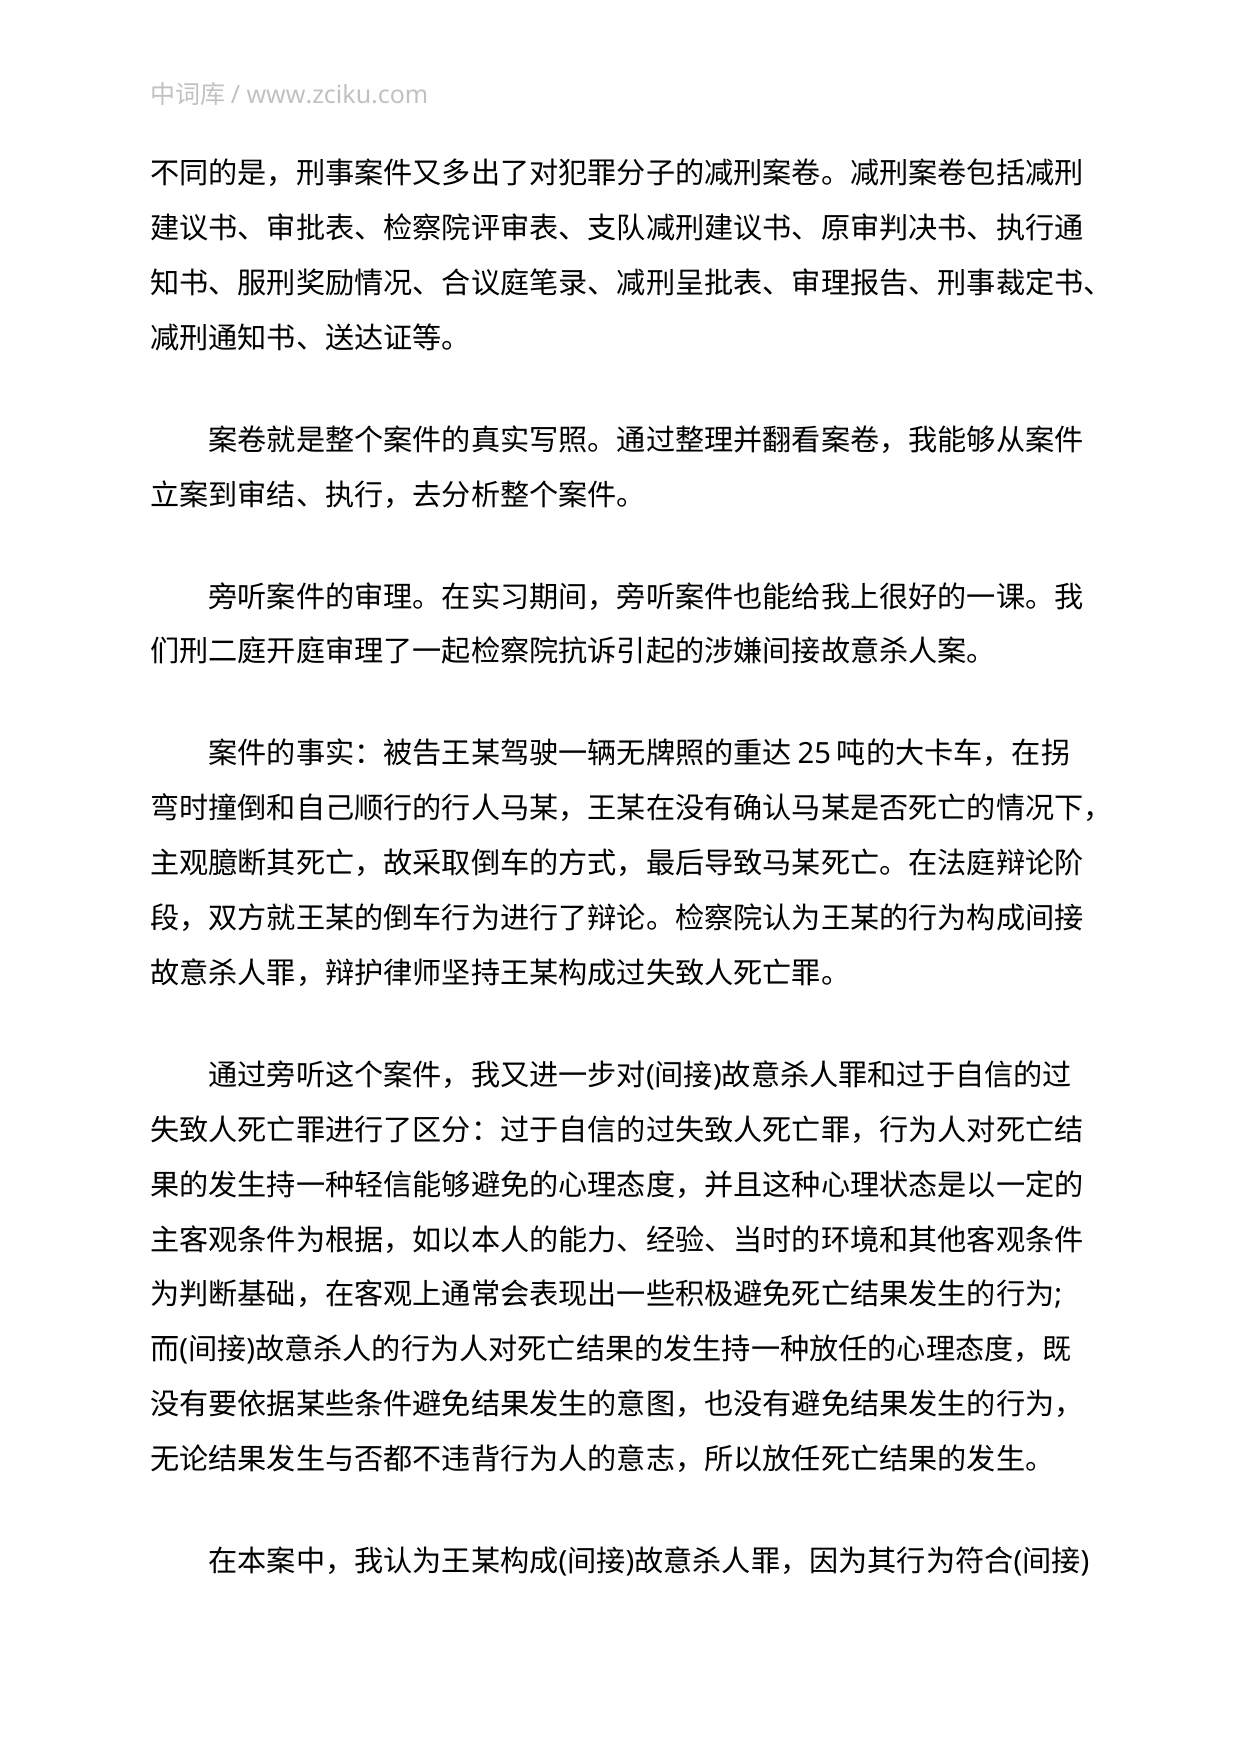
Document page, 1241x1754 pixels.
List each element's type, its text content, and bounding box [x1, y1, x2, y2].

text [150, 150, 1090, 357]
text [150, 1538, 1090, 1580]
text 通过旁听这个案件，我又进一步对(间接)故意杀人罪和过于自信的过失致人死亡罪进行了区分：过于自信的过失致人死亡罪，行为人对死亡结果的发生持一种轻信能够避免的心理态度，并且这种心理状态是以一定的主客观条件为根据，如以本人的能力、经验、当时的环境和其他客观条件为判断基础，在客观上通常会表现出一些积极避免死亡结果发生的行为;而(间接)故意杀人的行为人对死亡结果的发生持一种放任的心理态度，既没有要依据某些条件避免结果发生的意图，也没有避免结果发生的行为，无论结果发生与否都不违背行为人的意志，所以放任死亡结果的发生。 [150, 1051, 1090, 1478]
text 案卷就是整个案件的真实写照。通过整理并翻看案卷，我能够从案件立案到审结、执行，去分析整个案件。 [150, 416, 1090, 514]
text 案件的事实：被告王某驾驶一辆无牌照的重达25吨的大卡车，在拐弯时撞倒和自己顺行的行人马某，王某在没有确认马某是否死亡的情况下，主观臆断其死亡，故采取倒车的方式，最后导致马某死亡。在法庭辩论阶段，双方就王某的倒车行为进行了辩论。检察院认为王某的行为构成间接故意杀人罪，辩护律师坚持王某构成过失致人死亡罪。 [150, 730, 1090, 992]
text 旁听案件的审理。在实习期间，旁听案件也能给我上很好的一课。我们刑二庭开庭审理了一起检察院抗诉引起的涉嫌间接故意杀人案。 [150, 573, 1090, 670]
